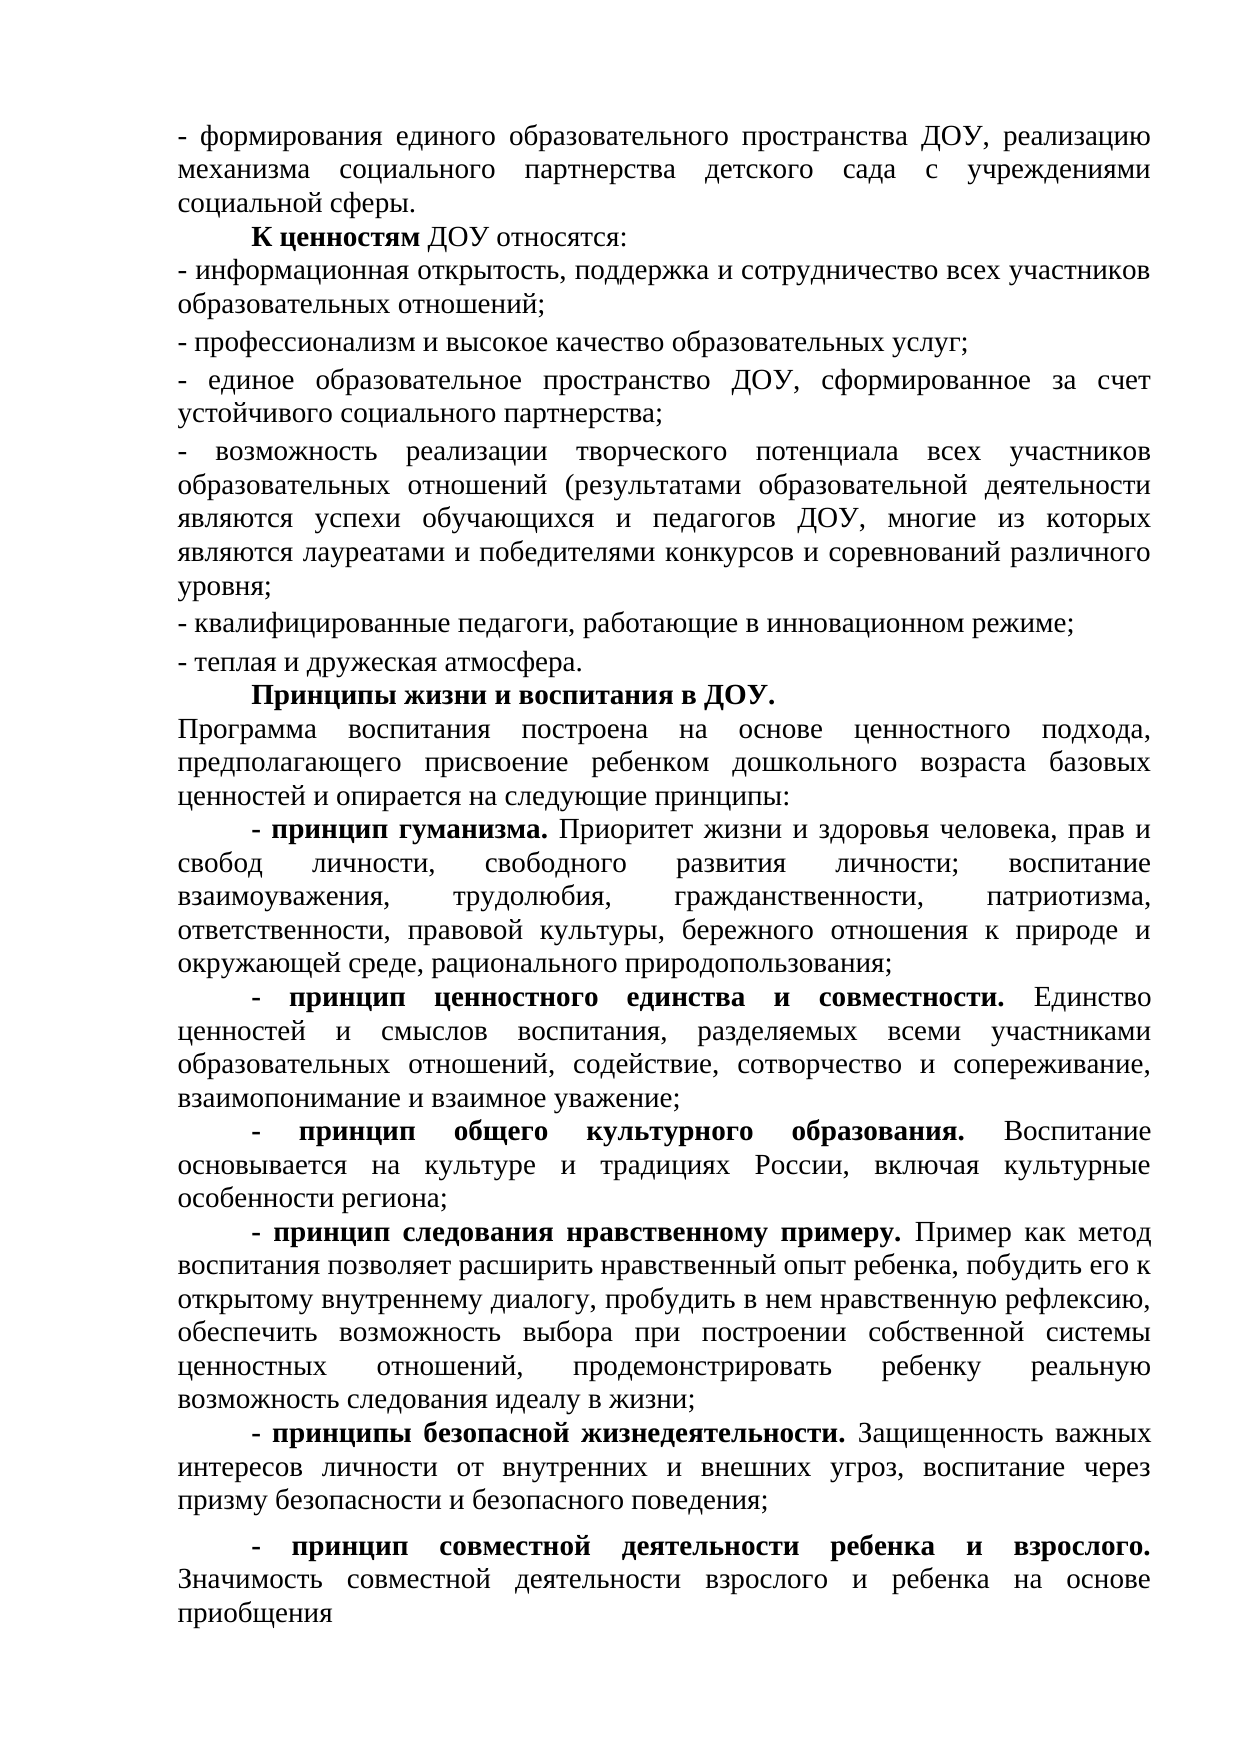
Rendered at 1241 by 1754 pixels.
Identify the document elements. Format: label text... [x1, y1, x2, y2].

text - формирования единого образовательного пространства ДОУ, реализацию механизма социального партнерства детского сада с учреждениями социальной сферы. [177, 118, 1152, 219]
text - принцип ценностного единства и совместности. Единство ценностей и смыслов воспитания, разделяемых всеми участниками образовательных отношений, содействие, сотворчество и сопереживание, взаимопонимание и взаимное уважение; [177, 979, 1152, 1113]
text - информационная открытость, поддержка и сотрудничество всех участников образовательных отношений; [177, 252, 1152, 319]
text - принцип общего культурного образования. Воспитание основывается на культуре и традициях России, включая культурные особенности региона; [177, 1113, 1152, 1214]
text - профессионализм и высокое качество образовательных услуг; [177, 324, 1152, 357]
text - теплая и дружеская атмосфера. [177, 644, 1152, 677]
text - принципы безопасной жизнедеятельности. Защищенность важных интересов личности от внутренних и внешних угроз, воспитание через призму безопасности и безопасного поведения; [177, 1415, 1152, 1516]
text К ценностям ДОУ относятся: [177, 219, 1152, 252]
text - принцип гуманизма. Приоритет жизни и здоровья человека, прав и свобод личности, свободного развития личности; воспитание взаимоуважения, трудолюбия, гражданственности, патриотизма, ответственности, правовой культуры, бережного отношения к природе и окружающей среде, рационального природопользования; [177, 811, 1152, 979]
text Принципы жизни и воспитания в ДОУ. [177, 677, 1152, 711]
text - возможность реализации творческого потенциала всех участников образовательных отношений (результатами образовательной деятельности являются успехи обучающихся и педагогов ДОУ, многие из которых являются лауреатами и победителями конкурсов и соревнований различного уровня; [177, 433, 1152, 601]
text - принцип совместной деятельности ребенка и взрослого. Значимость совместной деятельности взрослого и ребенка на основе приобщения [177, 1528, 1152, 1629]
text Программа воспитания построена на основе ценностного подхода, предполагающего присвоение ребенком дошкольного возраста базовых ценностей и опирается на следующие принципы: [177, 711, 1152, 811]
text - единое образовательное пространство ДОУ, сформированное за счет устойчивого социального партнерства; [177, 362, 1152, 429]
text - принцип следования нравственному примеру. Пример как метод воспитания позволяет расширить нравственный опыт ребенка, побудить его к открытому внутреннему диалогу, пробудить в нем нравственную рефлексию, обеспечить возможность выбора при построении собственной системы ценностных отношений, продемонстрировать ребенку реальную возможность следования идеалу в жизни; [177, 1214, 1152, 1415]
text - квалифицированные педагоги, работающие в инновационном режиме; [177, 606, 1152, 639]
